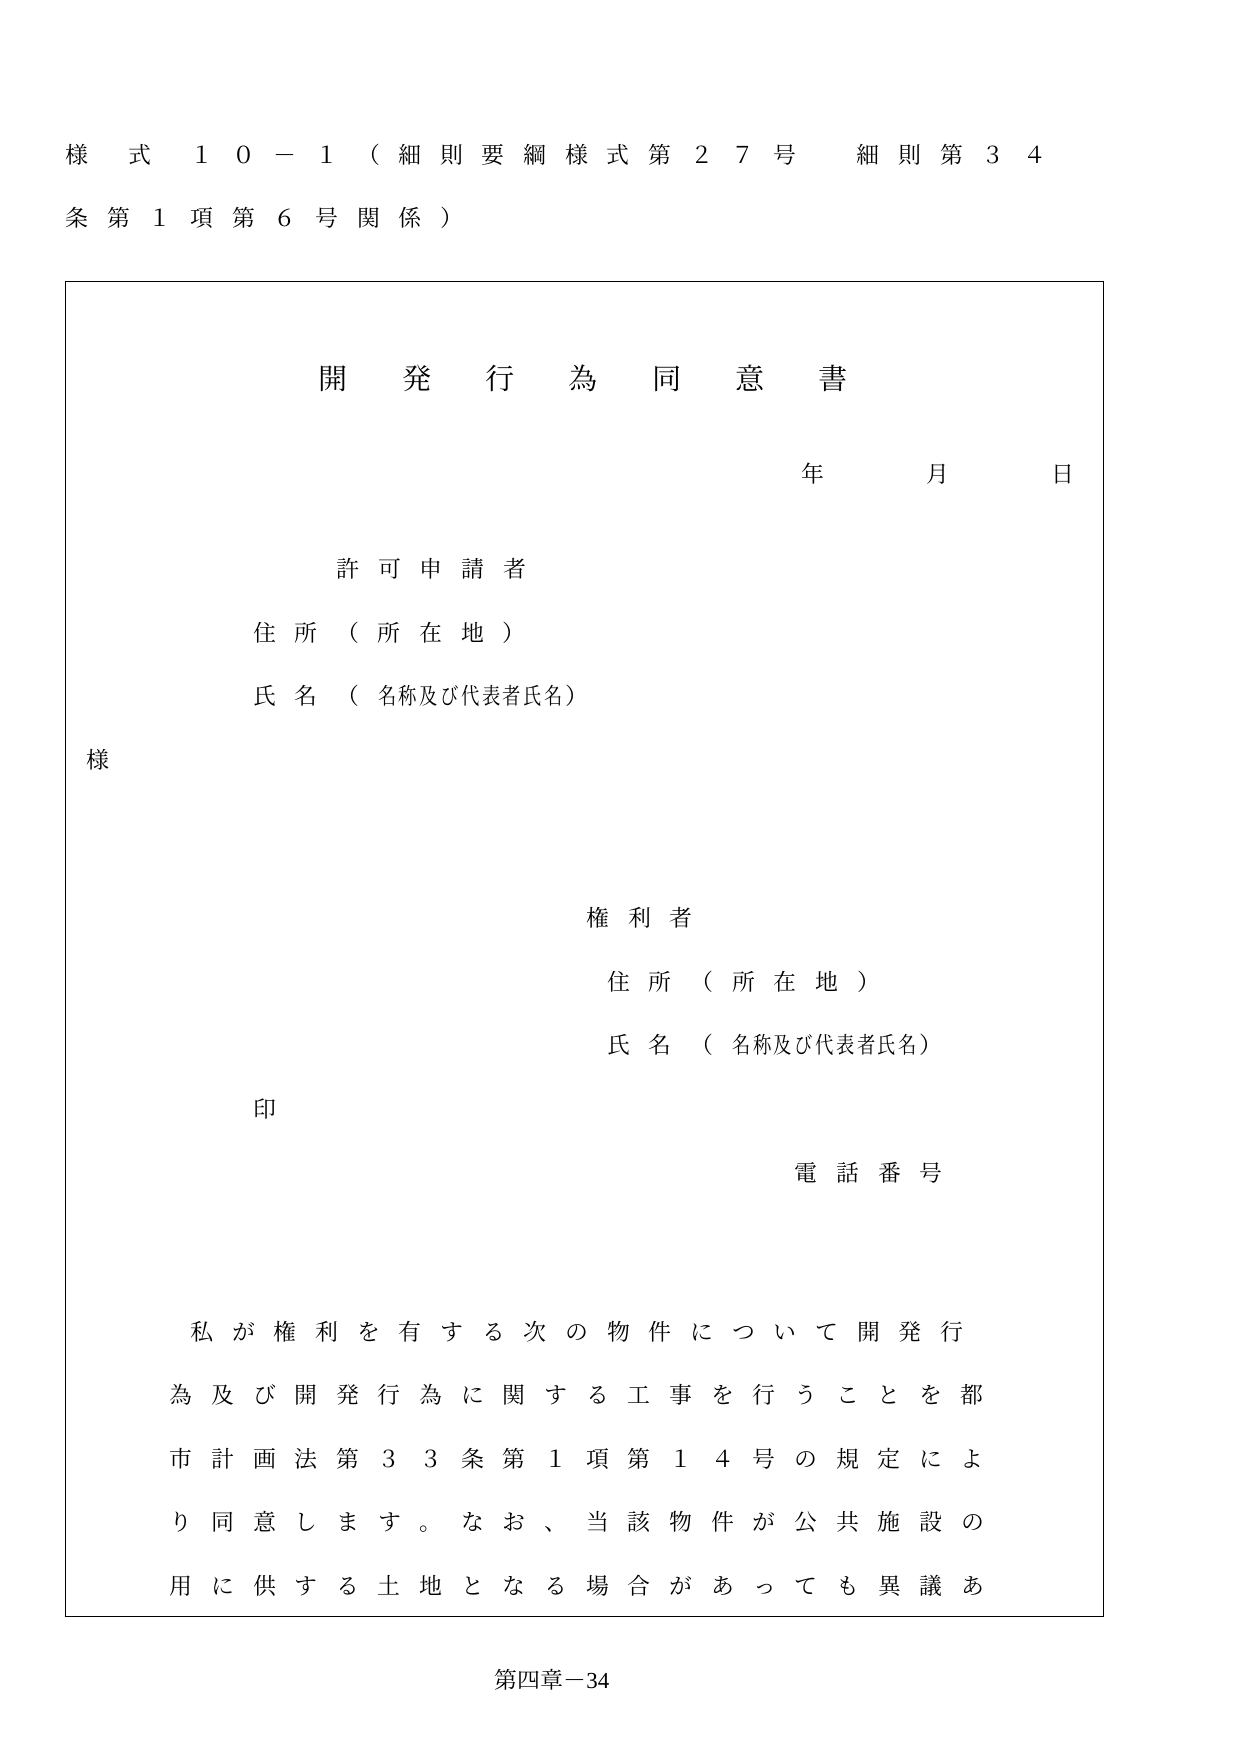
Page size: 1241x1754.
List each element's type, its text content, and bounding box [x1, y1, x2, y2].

text 様 式 １０－１（細則要綱様式第２７号 細則第３４条第１項第６号関係） [65, 122, 1086, 249]
